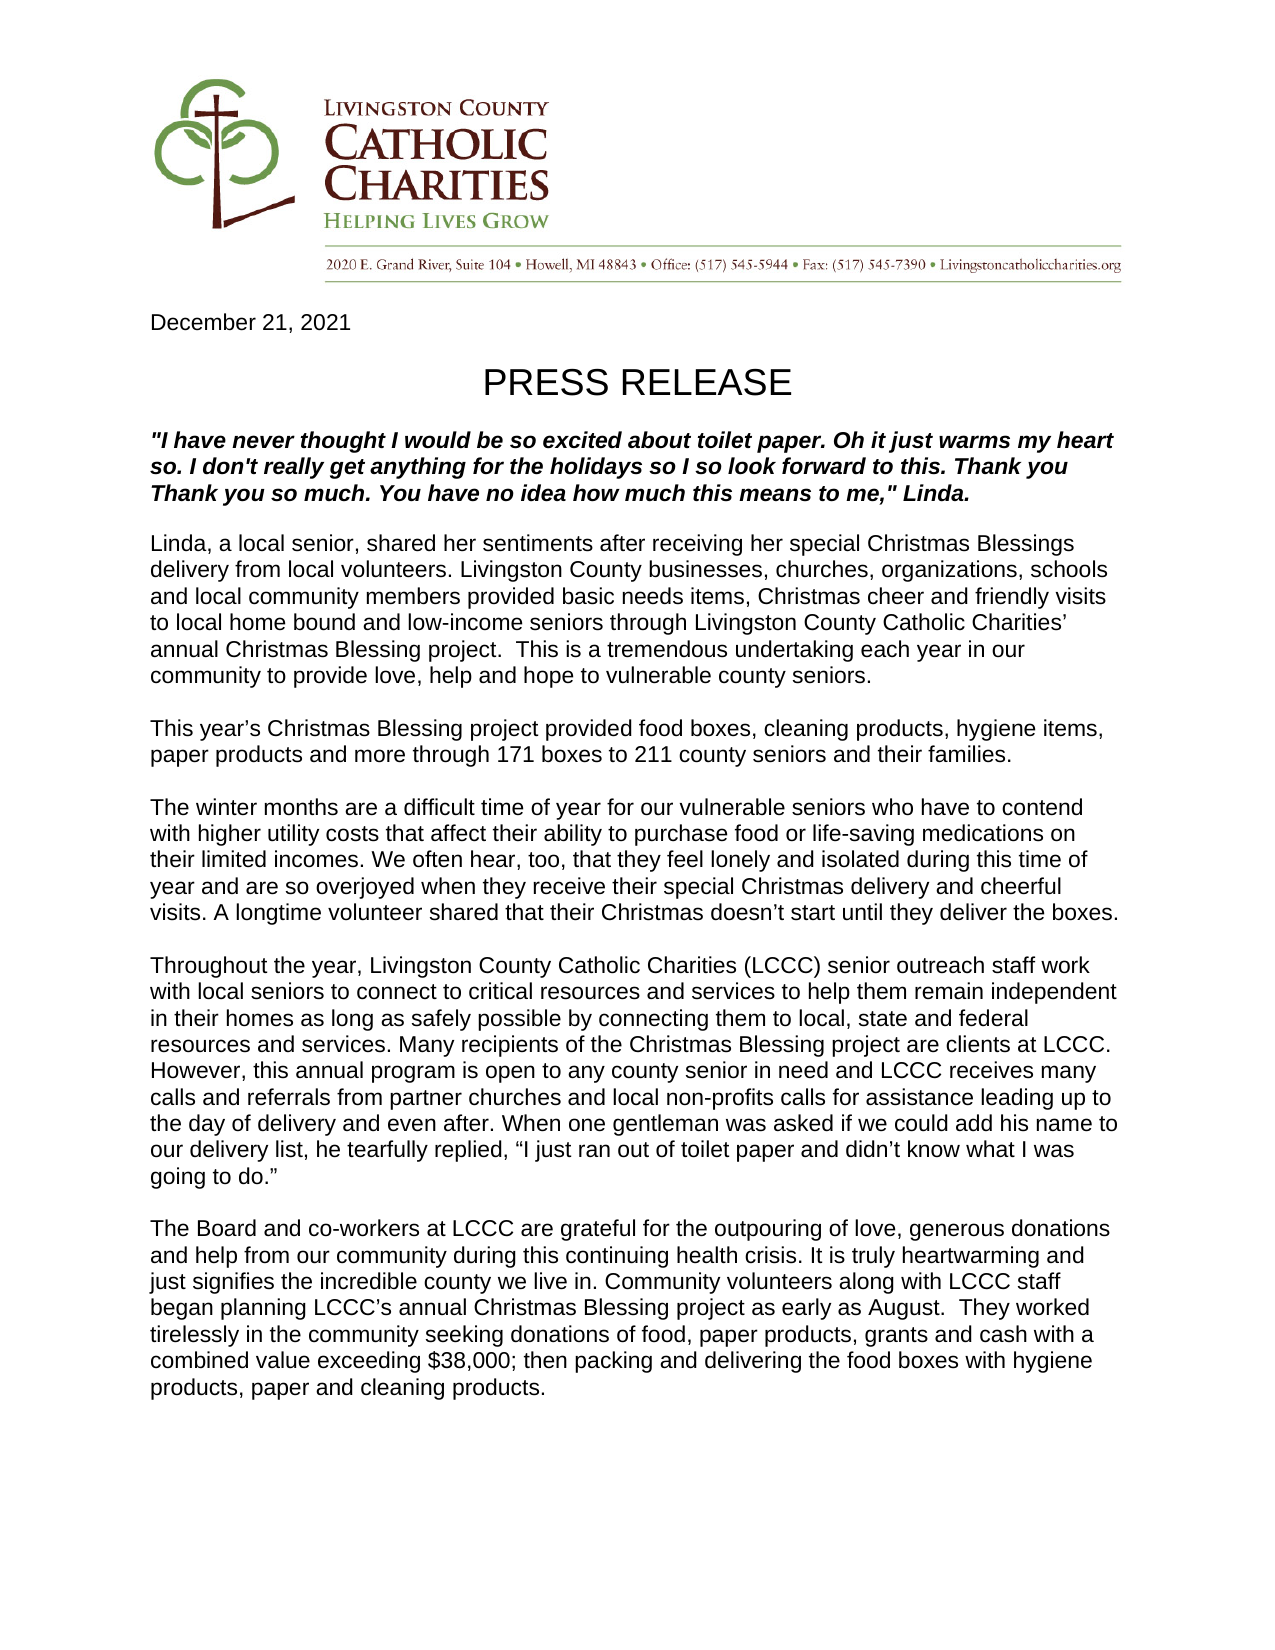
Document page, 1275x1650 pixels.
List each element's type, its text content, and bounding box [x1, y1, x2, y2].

text Linda, a local senior, shared her sentiments after receiving her special Christmas Blessings delivery from local volunteers. Livingston County businesses, churches, organizations, schools and local community members provided basic needs items, Christmas cheer and friendly visits to local home bound and low-income seniors through Livingston County Catholic Charities’ annual Christmas Blessing project. This is a tremendous undertaking each year in our community to provide love, help and hope to vulnerable county seniors. [150, 530, 1125, 688]
text Throughout the year, Livingston County Catholic Charities (LCCC) senior outreach staff work with local seniors to connect to critical resources and services to help them remain independent in their homes as long as safely possible by connecting them to local, state and federal resources and services. Many recipients of the Christmas Blessing project are clients at LCCC. However, this annual program is open to any county senior in need and LCCC receives many calls and referrals from partner churches and local non-profits calls for assistance leading up to the day of delivery and even after. When one gentleman was asked if we could add his name to our delivery list, he tearfully replied, “I just ran out of toilet paper and didn’t know what I was going to do.” [150, 952, 1125, 1189]
text The Board and co-workers at LCCC are grateful for the outpouring of love, generous donations and help from our community during this continuing health crisis. It is truly heartwarming and just signifies the incredible county we live in. Community volunteers along with LCCC staff began planning LCCC’s annual Christmas Blessing project as early as August. They worked tirelessly in the community seeking donations of food, paper products, grants and cash with a combined value exceeding $38,000; then packing and delivering the food boxes with hygiene products, paper and cleaning products. [150, 1215, 1125, 1400]
text PRESS RELEASE [150, 360, 1125, 403]
text The winter months are a difficult time of year for our vulnerable seniors who have to contend with higher utility costs that affect their ability to purchase food or life-saving medications on their limited incomes. We often hear, too, that they feel lonely and isolated during this time of year and are so overjoyed when they receive their special Christmas delivery and cheerful visits. A longtime volunteer shared that their Christmas doesn’t start until they deliver the boxes. [150, 794, 1125, 925]
picture [150, 75, 1125, 286]
text This year’s Christmas Blessing project provided food boxes, cleaning products, hygiene items, paper products and more through 171 boxes to 211 county seniors and their families. [150, 714, 1125, 767]
text December 21, 2021 [150, 309, 1125, 336]
